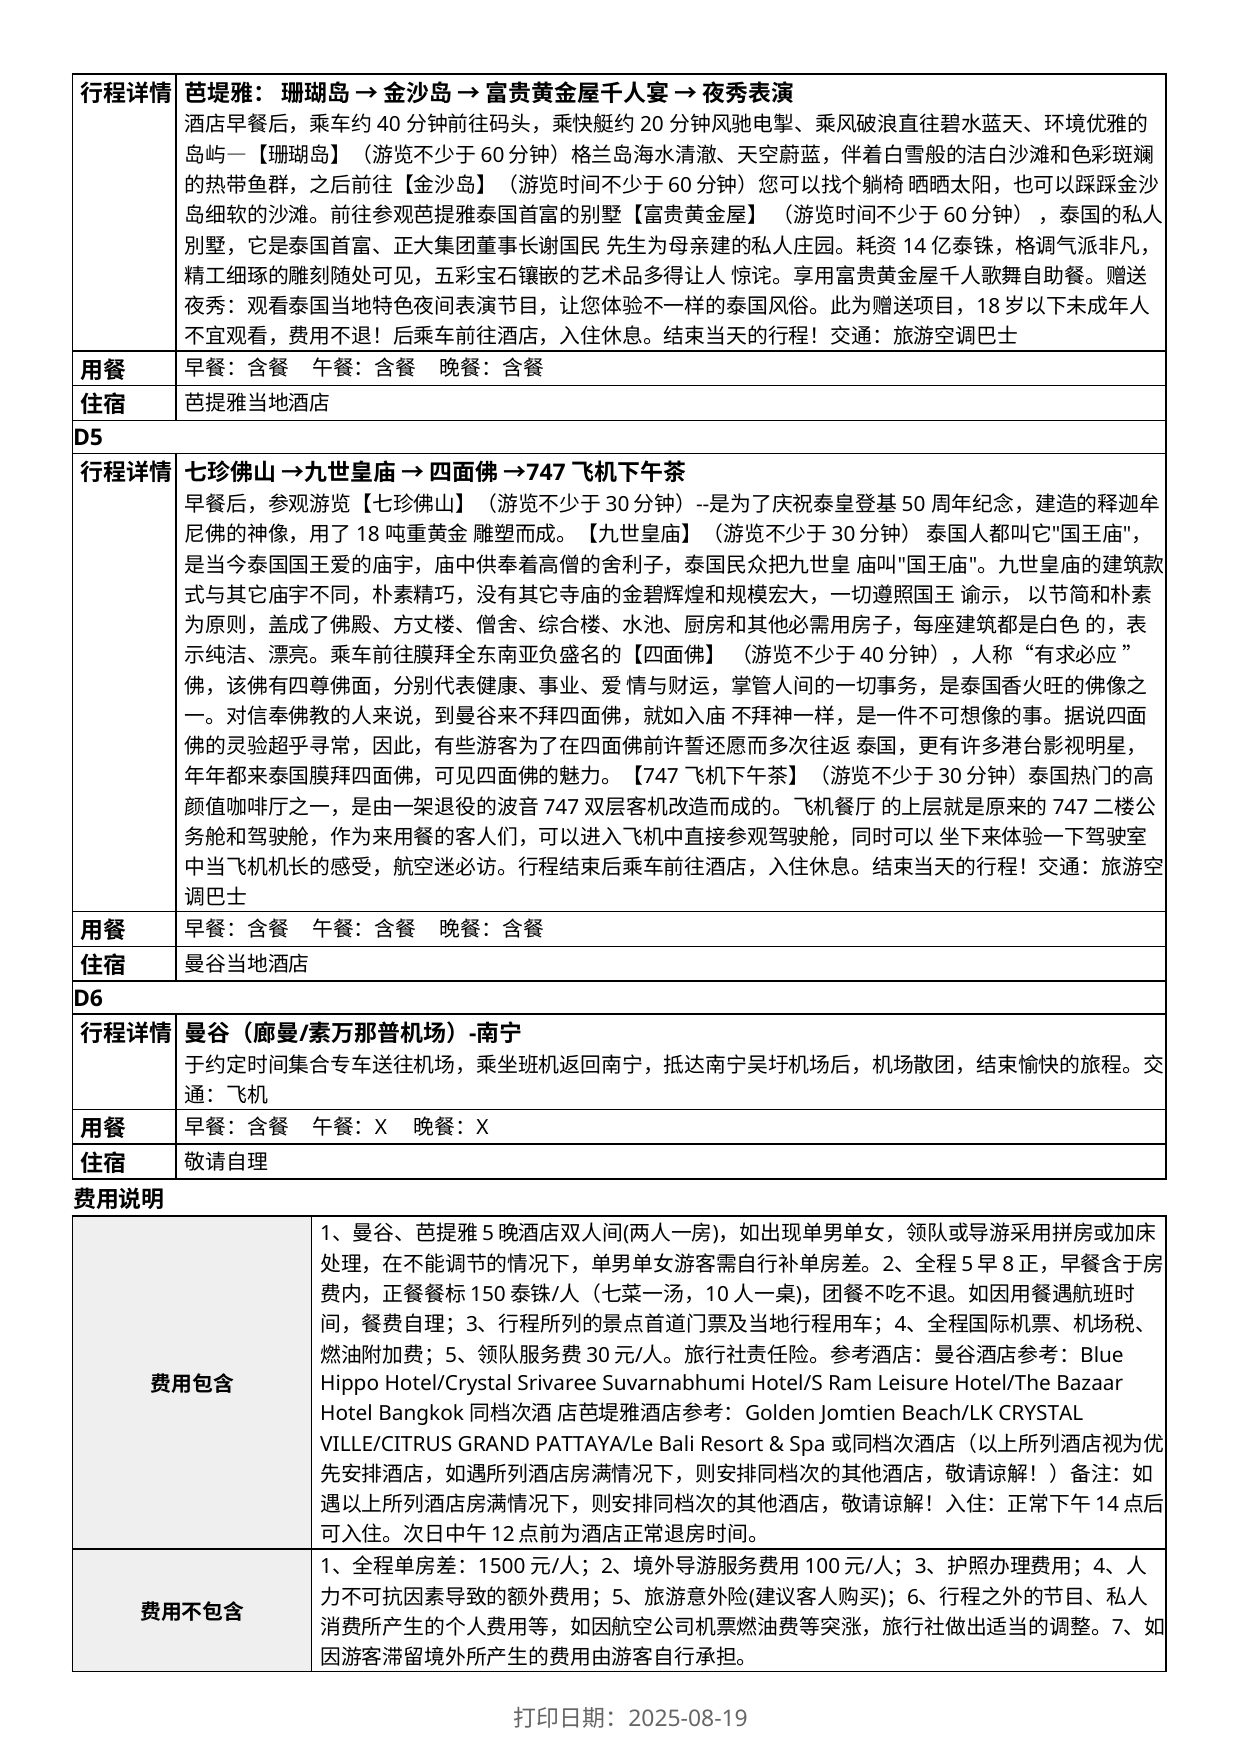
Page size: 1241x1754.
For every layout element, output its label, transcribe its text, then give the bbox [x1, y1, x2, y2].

table_cell 1、全程单房差：1500 元/人； [312, 1550, 1165, 1671]
table_cell 住宿 [73, 1145, 175, 1178]
table_header 费用包含 [73, 1217, 311, 1548]
table_cell 费用不包含 [73, 1550, 311, 1671]
table_cell 早餐：含餐 午餐：含餐 晚餐：含餐 [177, 352, 1165, 385]
table_cell 芭提雅当地酒店 [177, 386, 1165, 419]
table_cell 曼谷（廊曼/素万那普机场）-南宁 于约定时间集合专车送往机场，乘坐班机返回南宁，抵达南宁吴圩机场后，机场散团，结束愉快的旅程。 [177, 1015, 1165, 1108]
table_cell 用餐 [73, 352, 175, 385]
table_cell 行程详情 [73, 1015, 175, 1108]
table_cell D5 [73, 421, 1165, 452]
table_cell 早餐：含餐 午餐：含餐 晚餐：含餐 [177, 912, 1165, 946]
table_cell 早餐：含餐 午餐：X 晚餐：X [177, 1110, 1165, 1143]
table_cell 七珍佛山 →九世皇庙 → 四面佛 →747 飞机下午茶 早餐后，参观游览【七珍佛山】（游览不少于30分钟）--是为了庆祝泰皇登基 50 周年纪念，建造的释迦牟尼佛的神像，用了 18 吨重黄金 雕塑而成。 [177, 454, 1165, 911]
table_cell 行程详情 [73, 75, 175, 350]
table_cell 住宿 [73, 947, 175, 980]
text 费用说明 [73, 1181, 1167, 1214]
table_cell 芭堤雅： 珊瑚岛 → 金沙岛 → 富贵黄金屋千人宴 → 夜秀表演 酒店早餐后，乘车约 40 分钟前往码头，乘快艇约 20 分钟风驰电掣、乘风破浪直往碧水蓝天、环境优雅的岛屿—【珊瑚岛】（游览不少于60分钟）格兰岛海水清澈、天空蔚蓝，伴着白雪般的洁白沙滩和色彩斑斓的热带鱼群，之后前往【金沙岛】（游览时间不少于60分钟）您可以找个躺椅 晒晒太阳，也可以踩踩金沙岛细软的沙滩。 [177, 75, 1165, 350]
table_header 1、曼谷、芭提雅5晚酒店双人间(两人一房)，如出现单男单女，领队或导游采用拼房或加床处理，在不能调节的情况下，单男单女游客需自行补单房差。 [312, 1217, 1165, 1548]
table_cell 用餐 [73, 912, 175, 946]
table_cell 敬请自理 [177, 1145, 1165, 1178]
table_cell 行程详情 [73, 454, 175, 911]
table_cell 曼谷当地酒店 [177, 947, 1165, 980]
table_cell D6 [73, 982, 1165, 1013]
table_cell 住宿 [73, 386, 175, 419]
table_cell 用餐 [73, 1110, 175, 1143]
